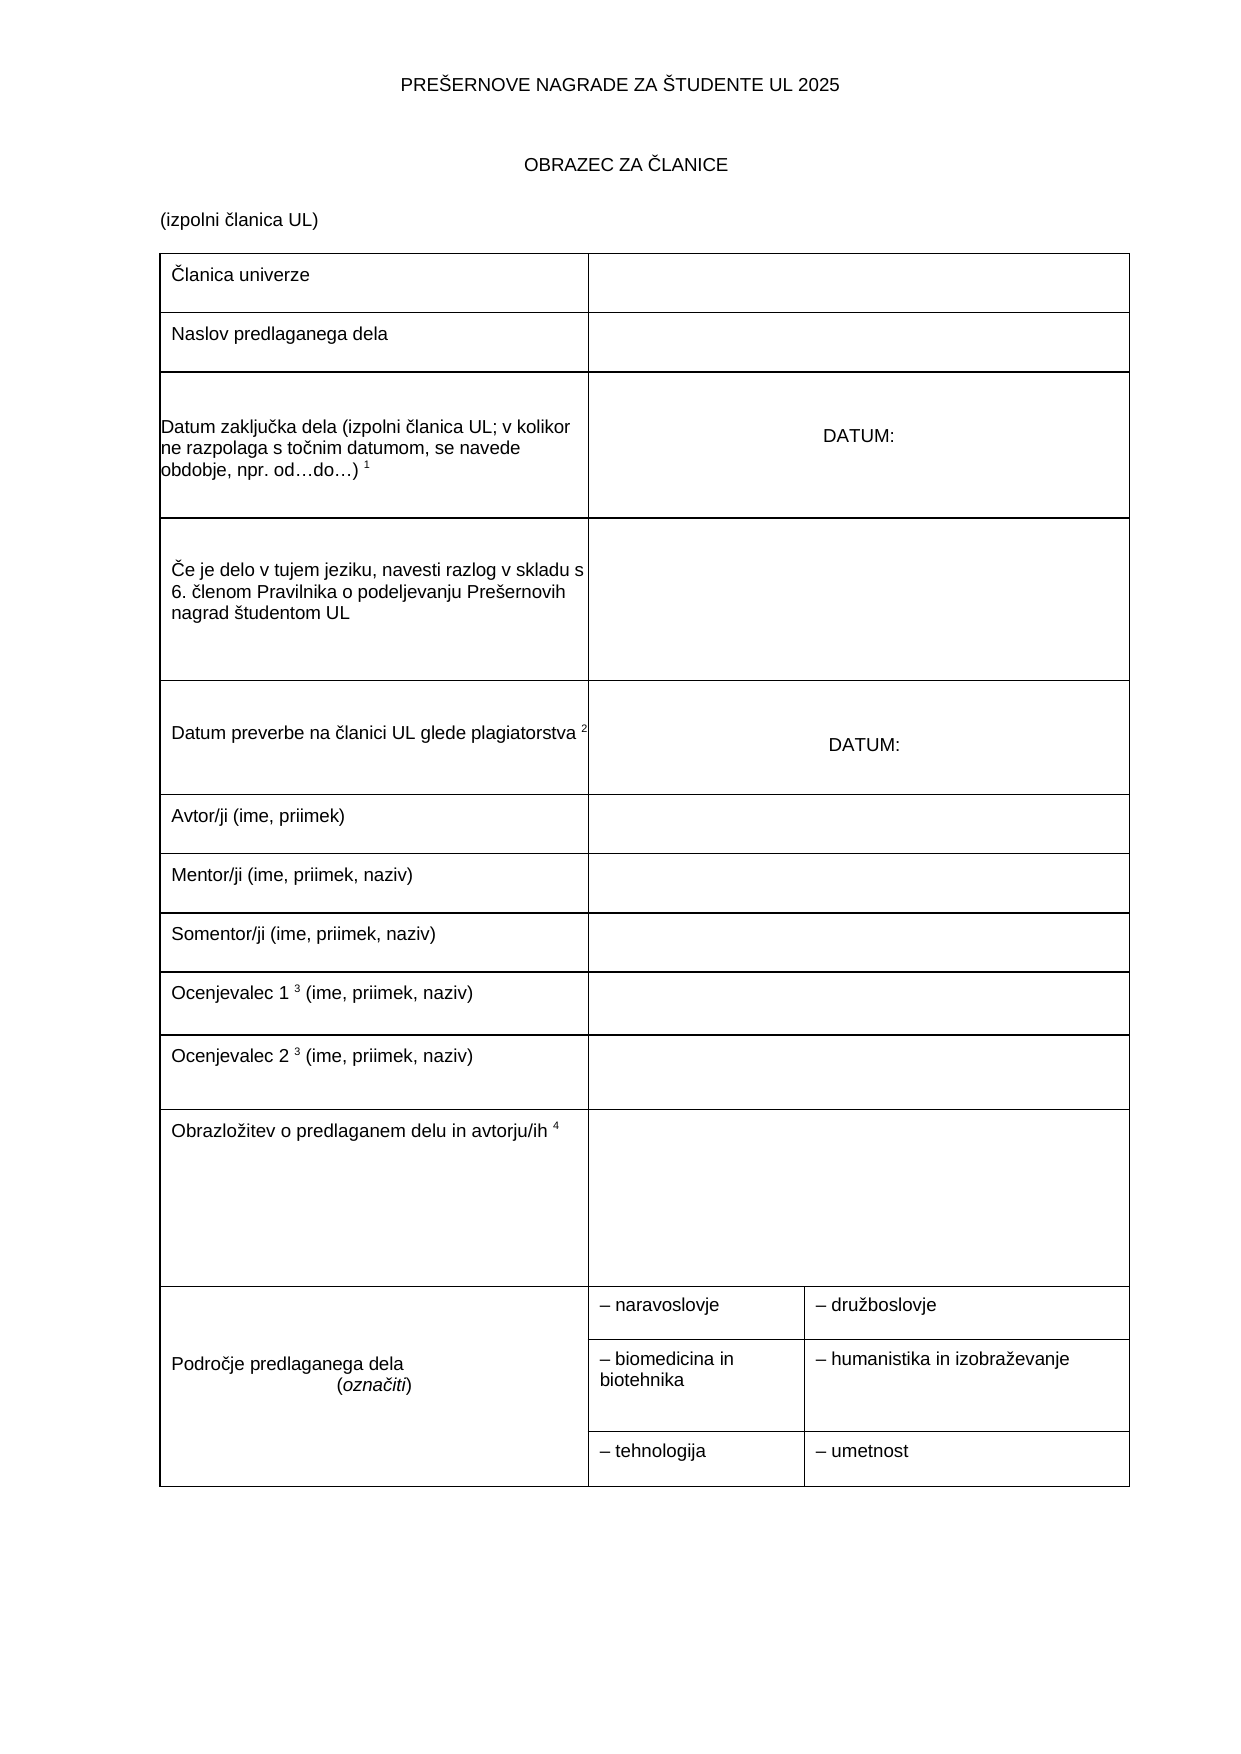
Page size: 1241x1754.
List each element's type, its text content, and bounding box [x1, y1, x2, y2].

text (izpolni članica UL) [160, 209, 1093, 230]
table_header [589, 254, 1129, 312]
table_cell – humanistika in izobraževanje [805, 1340, 1129, 1431]
table_cell Avtor/ji (ime, priimek) [161, 795, 588, 853]
table_cell – tehnologija [589, 1432, 804, 1486]
table_cell – naravoslovje [589, 1287, 804, 1339]
table_cell [589, 1110, 1129, 1286]
table_cell Somentor/ji (ime, priimek, naziv) [161, 914, 588, 971]
table_cell Naslov predlaganega dela [161, 313, 588, 371]
text OBRAZEC ZA ČLANICE [160, 154, 1093, 175]
table_cell Ocenjevalec 2 3 (ime, priimek, naziv) [161, 1036, 588, 1109]
table_cell [589, 313, 1129, 371]
table_cell – umetnost [805, 1432, 1129, 1486]
table_cell Datum zaključka dela (izpolni članica UL; v kolikor ne razpolaga s točnim datumom, se navede obdobje, npr. od…do…) 1 [161, 373, 588, 517]
table_cell DATUM: [589, 681, 1129, 794]
table_cell [589, 795, 1129, 853]
table_cell [589, 914, 1129, 971]
table_cell DATUM: [589, 373, 1129, 517]
table_header Članica univerze [161, 254, 588, 312]
table_cell Obrazložitev o predlaganem delu in avtorju/ih 4 [161, 1110, 588, 1286]
table_cell [589, 1036, 1129, 1109]
table_cell Datum preverbe na članici UL glede plagiatorstva 2 [161, 681, 588, 794]
table_cell [589, 519, 1129, 680]
table_cell Ocenjevalec 1 3 (ime, priimek, naziv) [161, 973, 588, 1034]
table_cell [589, 854, 1129, 912]
table_cell Področje predlaganega dela (označiti) [161, 1287, 588, 1486]
table_cell [589, 973, 1129, 1034]
table_cell Če je delo v tujem jeziku, navesti razlog v skladu s 6. členom Pravilnika o podeljevanju Prešernovih nagrad študentom UL [161, 519, 588, 680]
table_cell – družboslovje [805, 1287, 1129, 1339]
table_cell – biomedicina in biotehnika [589, 1340, 804, 1431]
table_cell Mentor/ji (ime, priimek, naziv) [161, 854, 588, 912]
